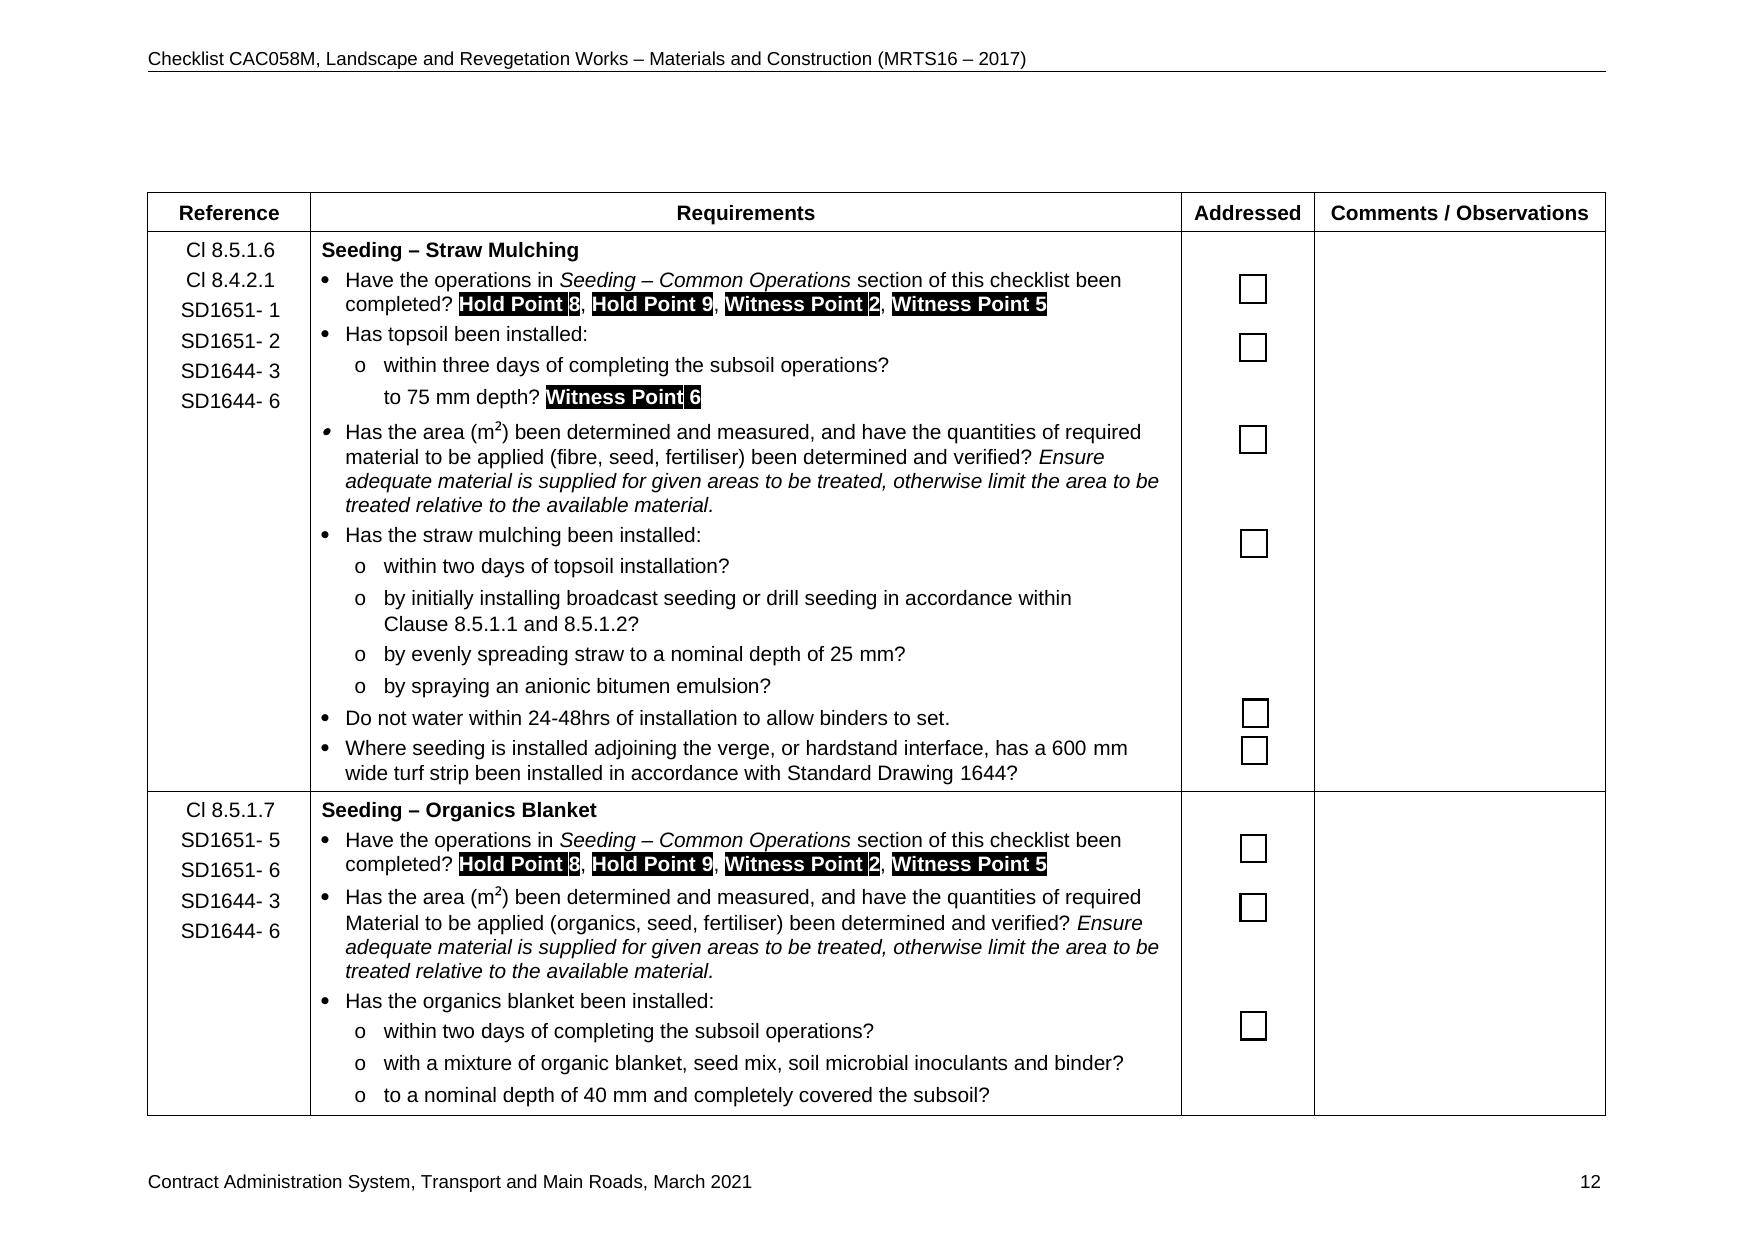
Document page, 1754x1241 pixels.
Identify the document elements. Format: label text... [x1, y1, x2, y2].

table_cell Seeding – Straw Mulching Have the operations in Seeding – Common Operations section of this checklist been completed? Hold Point 8, Hold Point 9, Witness Point 2, Witness Point 5 Has topsoil been installed: within three days of completing the subsoil operations? to 75 mm depth? Witness Point 6 Has the area (m²) been determined and measured, and have the quantities of required material to be applied (fibre, seed, fertiliser) been determined and verified? Ensure adequate material is supplied for given areas to be treated, otherwise limit the area to be treated relative to the available material. Has the straw mulching been installed: within two days of topsoil installation? by initially installing broadcast seeding or drill seeding in accordance within Clause 8.5.1.1 and 8.5.1.2? by evenly spreading straw to a nominal depth of 25 mm? by spraying an anionic bitumen emulsion? Do not water within 24-48hrs of installation to allow binders to set. Where seeding is installed adjoining the verge, or hardstand interface, has a 600 mm wide turf strip been installed in accordance with Standard Drawing 1644? [311, 232, 1181, 791]
table_header Comments / Observations [1315, 193, 1605, 231]
table_cell [1182, 232, 1314, 791]
table_header Requirements [311, 193, 1181, 231]
table_cell [1315, 232, 1605, 791]
table_cell Cl 8.5.1.7 SD1651- 5 SD1651- 6 SD1644- 3 SD1644- 6 [148, 792, 310, 1115]
table_header Reference [148, 193, 310, 231]
table_cell [1182, 792, 1314, 1115]
table_cell [1315, 792, 1605, 1115]
table_header Addressed [1182, 193, 1314, 231]
table_cell Cl 8.5.1.6 Cl 8.4.2.1 SD1651- 1 SD1651- 2 SD1644- 3 SD1644- 6 [148, 232, 310, 791]
table_cell Seeding – Organics Blanket Have the operations in Seeding – Common Operations section of this checklist been completed? Hold Point 8, Hold Point 9, Witness Point 2, Witness Point 5 Has the area (m²) been determined and measured, and have the quantities of required Material to be applied (organics, seed, fertiliser) been determined and verified? Ensure adequate material is supplied for given areas to be treated, otherwise limit the area to be treated relative to the available material. Has the organics blanket been installed: within two days of completing the subsoil operations? with a mixture of organic blanket, seed mix, soil microbial inoculants and binder? to a nominal depth of 40 mm and completely covered the subsoil? [311, 792, 1181, 1115]
